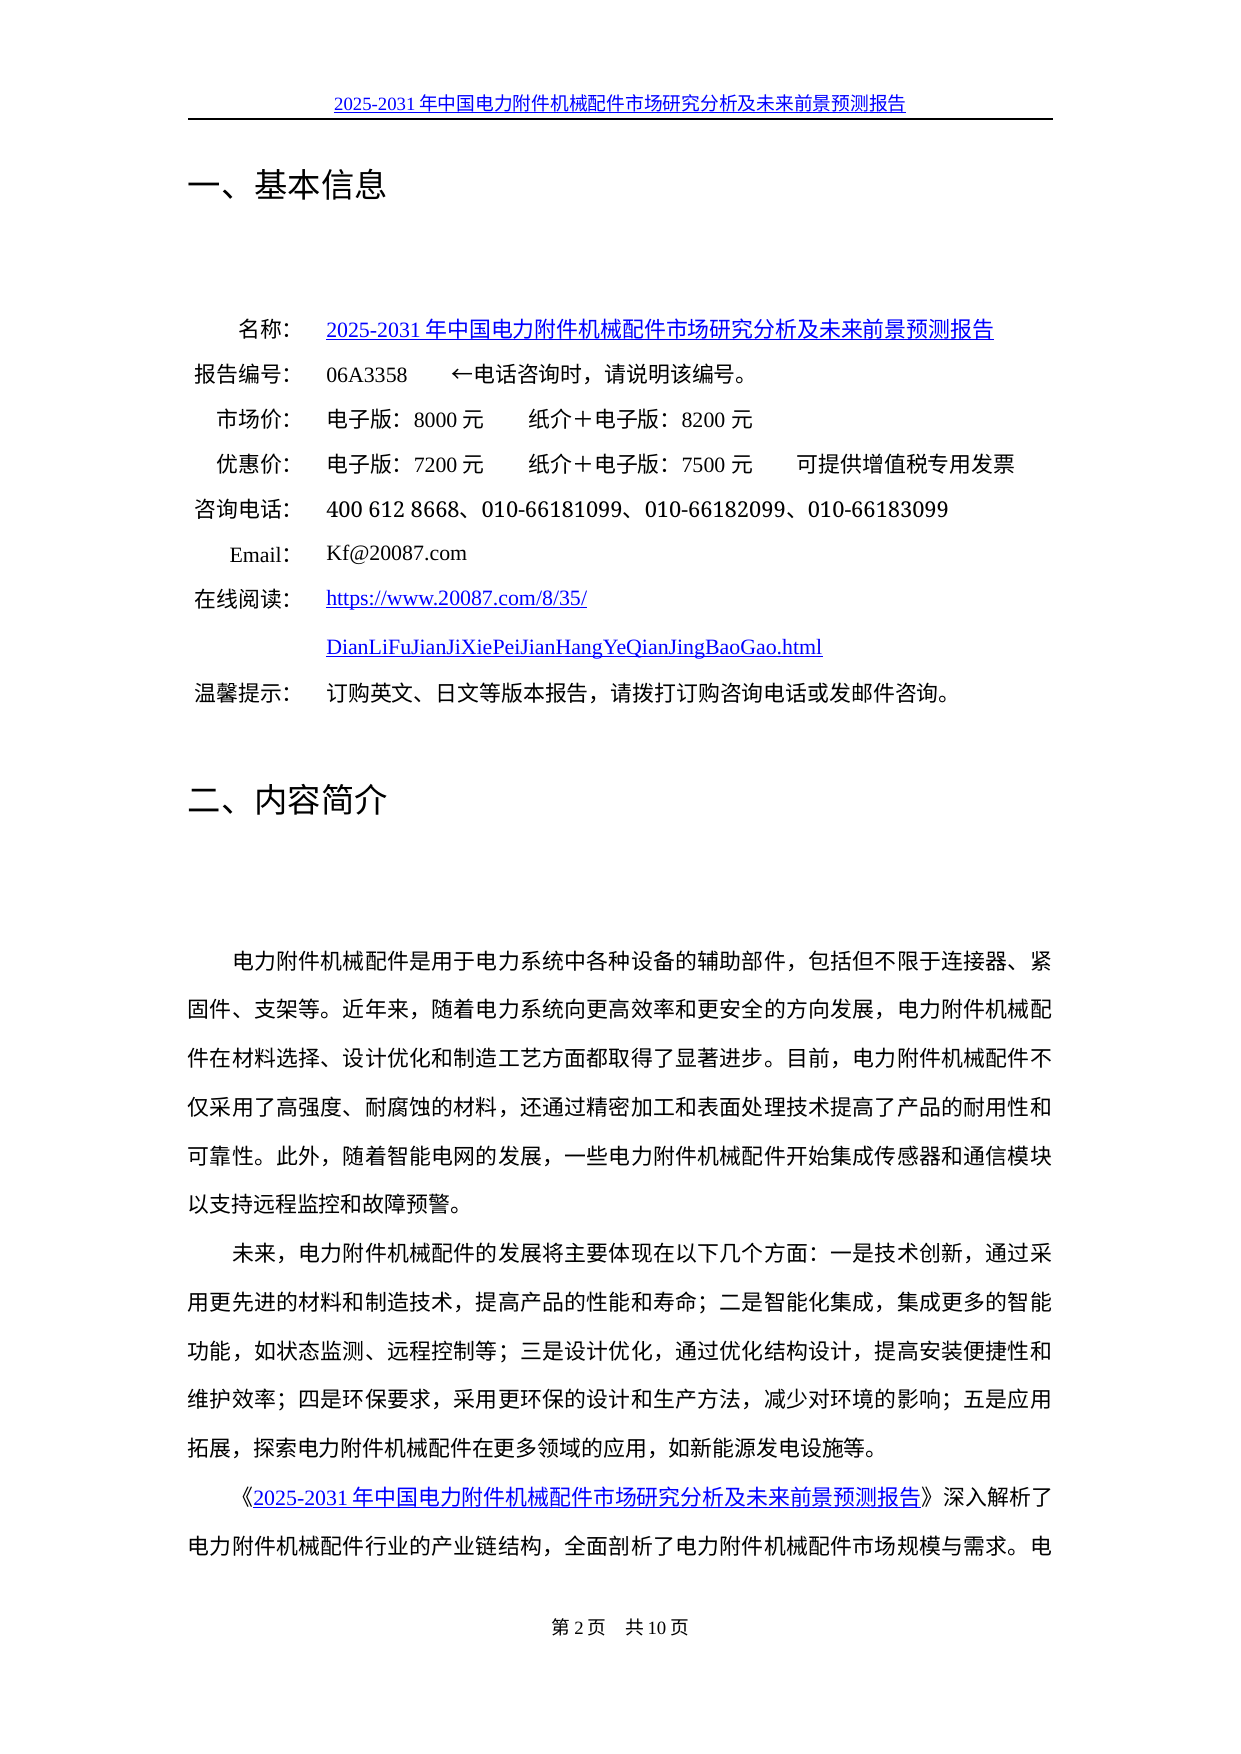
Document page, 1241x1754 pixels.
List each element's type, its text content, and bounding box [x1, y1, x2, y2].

table_cell 报告编号： [167, 357, 315, 402]
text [187, 943, 1053, 1561]
table_cell 电子版：8000 元 纸介＋电子版：8200 元 [315, 402, 1073, 447]
table_cell 400 612 8668、010-66181099、010-66182099、010-66183099 [315, 492, 1073, 537]
table_header 名称： [167, 312, 315, 357]
table_cell [315, 582, 1073, 675]
table_cell 咨询电话： [167, 492, 315, 537]
table_cell 优惠价： [167, 447, 315, 492]
table_cell Email： [167, 537, 315, 582]
title 二、内容简介 [187, 766, 1053, 831]
table_header 2025-2031年中国电力附件机械配件市场研究分析及未来前景预测报告 [315, 312, 1073, 357]
table_cell Kf@20087.com [315, 537, 1073, 582]
table_cell 06A3358 ←电话咨询时，请说明该编号。 [315, 357, 1073, 402]
table_cell 电子版：7200 元 纸介＋电子版：7500 元 可提供增值税专用发票 [315, 447, 1073, 492]
title 一、基本信息 [187, 150, 1053, 215]
table_cell 订购英文、日文等版本报告，请拨打订购咨询电话或发邮件咨询。 [315, 675, 1073, 720]
table_cell 市场价： [167, 402, 315, 447]
table_cell 温馨提示： [167, 675, 315, 720]
table_cell 在线阅读： [167, 582, 315, 675]
